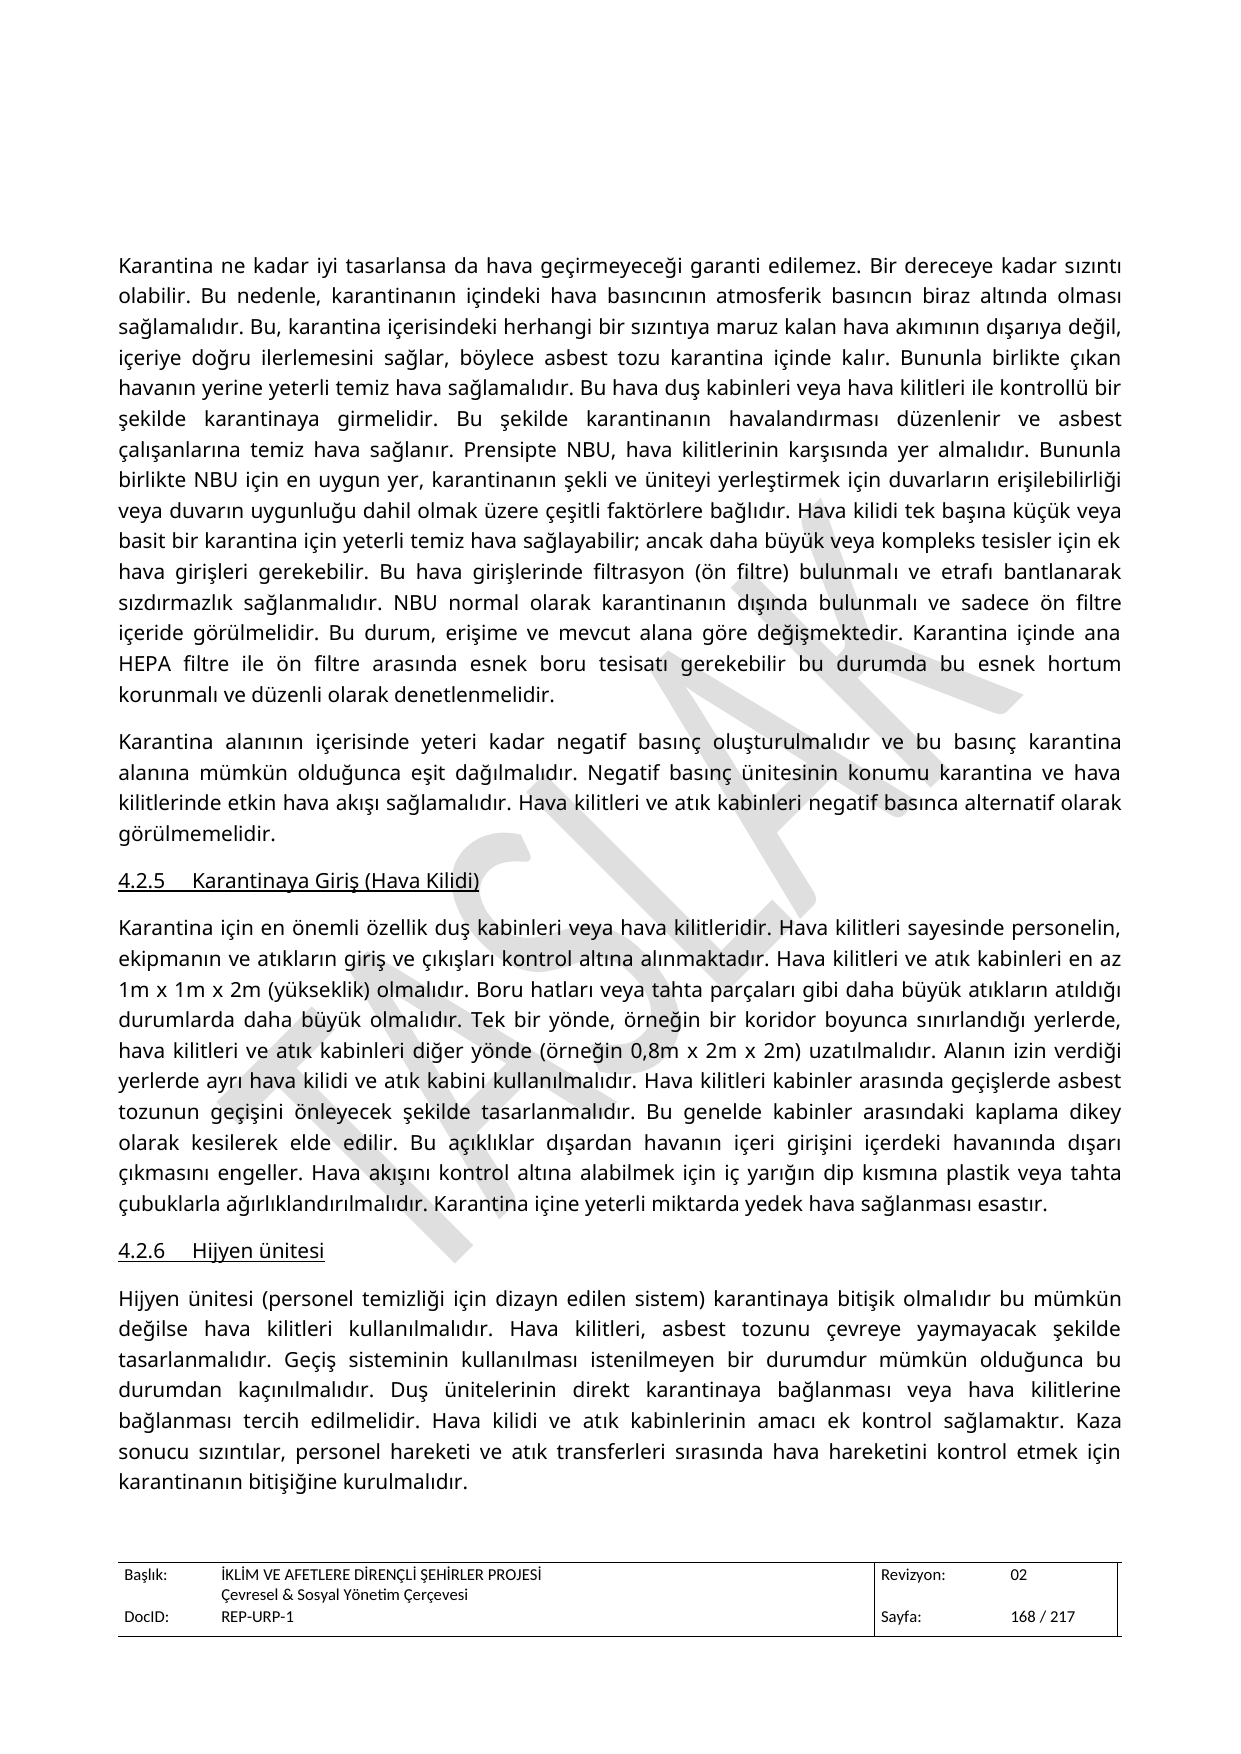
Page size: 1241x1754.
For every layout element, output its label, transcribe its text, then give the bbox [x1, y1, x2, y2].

text Karantina için en önemli özellik duş kabinleri veya hava kilitleridir. Hava kilitleri sayesinde personelin, ekipmanın ve atıkların giriş ve çıkışları kontrol altına alınmaktadır. Hava kilitleri ve atık kabinleri en az 1m x 1m x 2m (yükseklik) olmalıdır. Boru hatları veya tahta parçaları gibi daha büyük atıkların atıldığı durumlarda daha büyük olmalıdır. Tek bir yönde, örneğin bir koridor boyunca sınırlandığı yerlerde, hava kilitleri ve atık kabinleri diğer yönde (örneğin 0,8m x 2m x 2m) uzatılmalıdır. Alanın izin verdiği yerlerde ayrı hava kilidi ve atık kabini kullanılmalıdır. Hava kilitleri kabinler arasında geçişlerde asbest tozunun geçişini önleyecek şekilde tasarlanmalıdır. Bu genelde kabinler arasındaki kaplama dikey olarak kesilerek elde edilir. Bu açıklıklar dışardan havanın içeri girişini içerdeki havanında dışarı çıkmasını engeller. Hava akışını kontrol altına alabilmek için iç yarığın dip kısmına plastik veya tahta çubuklarla ağırlıklandırılmalıdır. Karantina içine yeterli miktarda yedek hava sağlanması esastır. [118, 913, 1122, 1218]
text Karantina alanının içerisinde yeteri kadar negatif basınç oluşturulmalıdır ve bu basınç karantina alanına mümkün olduğunca eşit dağılmalıdır. Negatif basınç ünitesinin konumu karantina ve hava kilitlerinde etkin hava akışı sağlamalıdır. Hava kilitleri ve atık kabinleri negatif basınca alternatif olarak görülmemelidir. [118, 727, 1122, 847]
text 4.2.5 Karantinaya Giriş (Hava Kilidi) [118, 866, 1122, 895]
text Hijyen ünitesi (personel temizliği için dizayn edilen sistem) karantinaya bitişik olmalıdır bu mümkün değilse hava kilitleri kullanılmalıdır. Hava kilitleri, asbest tozunu çevreye yaymayacak şekilde tasarlanmalıdır. Geçiş sisteminin kullanılması istenilmeyen bir durumdur mümkün olduğunca bu durumdan kaçınılmalıdır. Duş ünitelerinin direkt karantinaya bağlanması veya hava kilitlerine bağlanması tercih edilmelidir. Hava kilidi ve atık kabinlerinin amacı ek kontrol sağlamaktır. Kaza sonucu sızıntılar, personel hareketi ve atık transferleri sırasında hava hareketini kontrol etmek için karantinanın bitişiğine kurulmalıdır. [118, 1284, 1122, 1496]
text 4.2.6 Hijyen ünitesi [118, 1236, 1122, 1265]
text Karantina ne kadar iyi tasarlansa da hava geçirmeyeceği garanti edilemez. Bir dereceye kadar sızıntı olabilir. Bu nedenle, karantinanın içindeki hava basıncının atmosferik basıncın biraz altında olması sağlamalıdır. Bu, karantina içerisindeki herhangi bir sızıntıya maruz kalan hava akımının dışarıya değil, içeriye doğru ilerlemesini sağlar, böylece asbest tozu karantina içinde kalır. Bununla birlikte çıkan havanın yerine yeterli temiz hava sağlamalıdır. Bu hava duş kabinleri veya hava kilitleri ile kontrollü bir şekilde karantinaya girmelidir. Bu şekilde karantinanın havalandırması düzenlenir ve asbest çalışanlarına temiz hava sağlanır. Prensipte NBU, hava kilitlerinin karşısında yer almalıdır. Bununla birlikte NBU için en uygun yer, karantinanın şekli ve üniteyi yerleştirmek için duvarların erişilebilirliği veya duvarın uygunluğu dahil olmak üzere çeşitli faktörlere bağlıdır. Hava kilidi tek başına küçük veya basit bir karantina için yeterli temiz hava sağlayabilir; ancak daha büyük veya kompleks tesisler için ek hava girişleri gerekebilir. Bu hava girişlerinde filtrasyon (ön filtre) bulunmalı ve etrafı bantlanarak sızdırmazlık sağlanmalıdır. NBU normal olarak karantinanın dışında bulunmalı ve sadece ön filtre içeride görülmelidir. Bu durum, erişime ve mevcut alana göre değişmektedir. Karantina içinde ana HEPA filtre ile ön filtre arasında esnek boru tesisatı gerekebilir bu durumda bu esnek hortum korunmalı ve düzenli olarak denetlenmelidir. [118, 251, 1122, 708]
